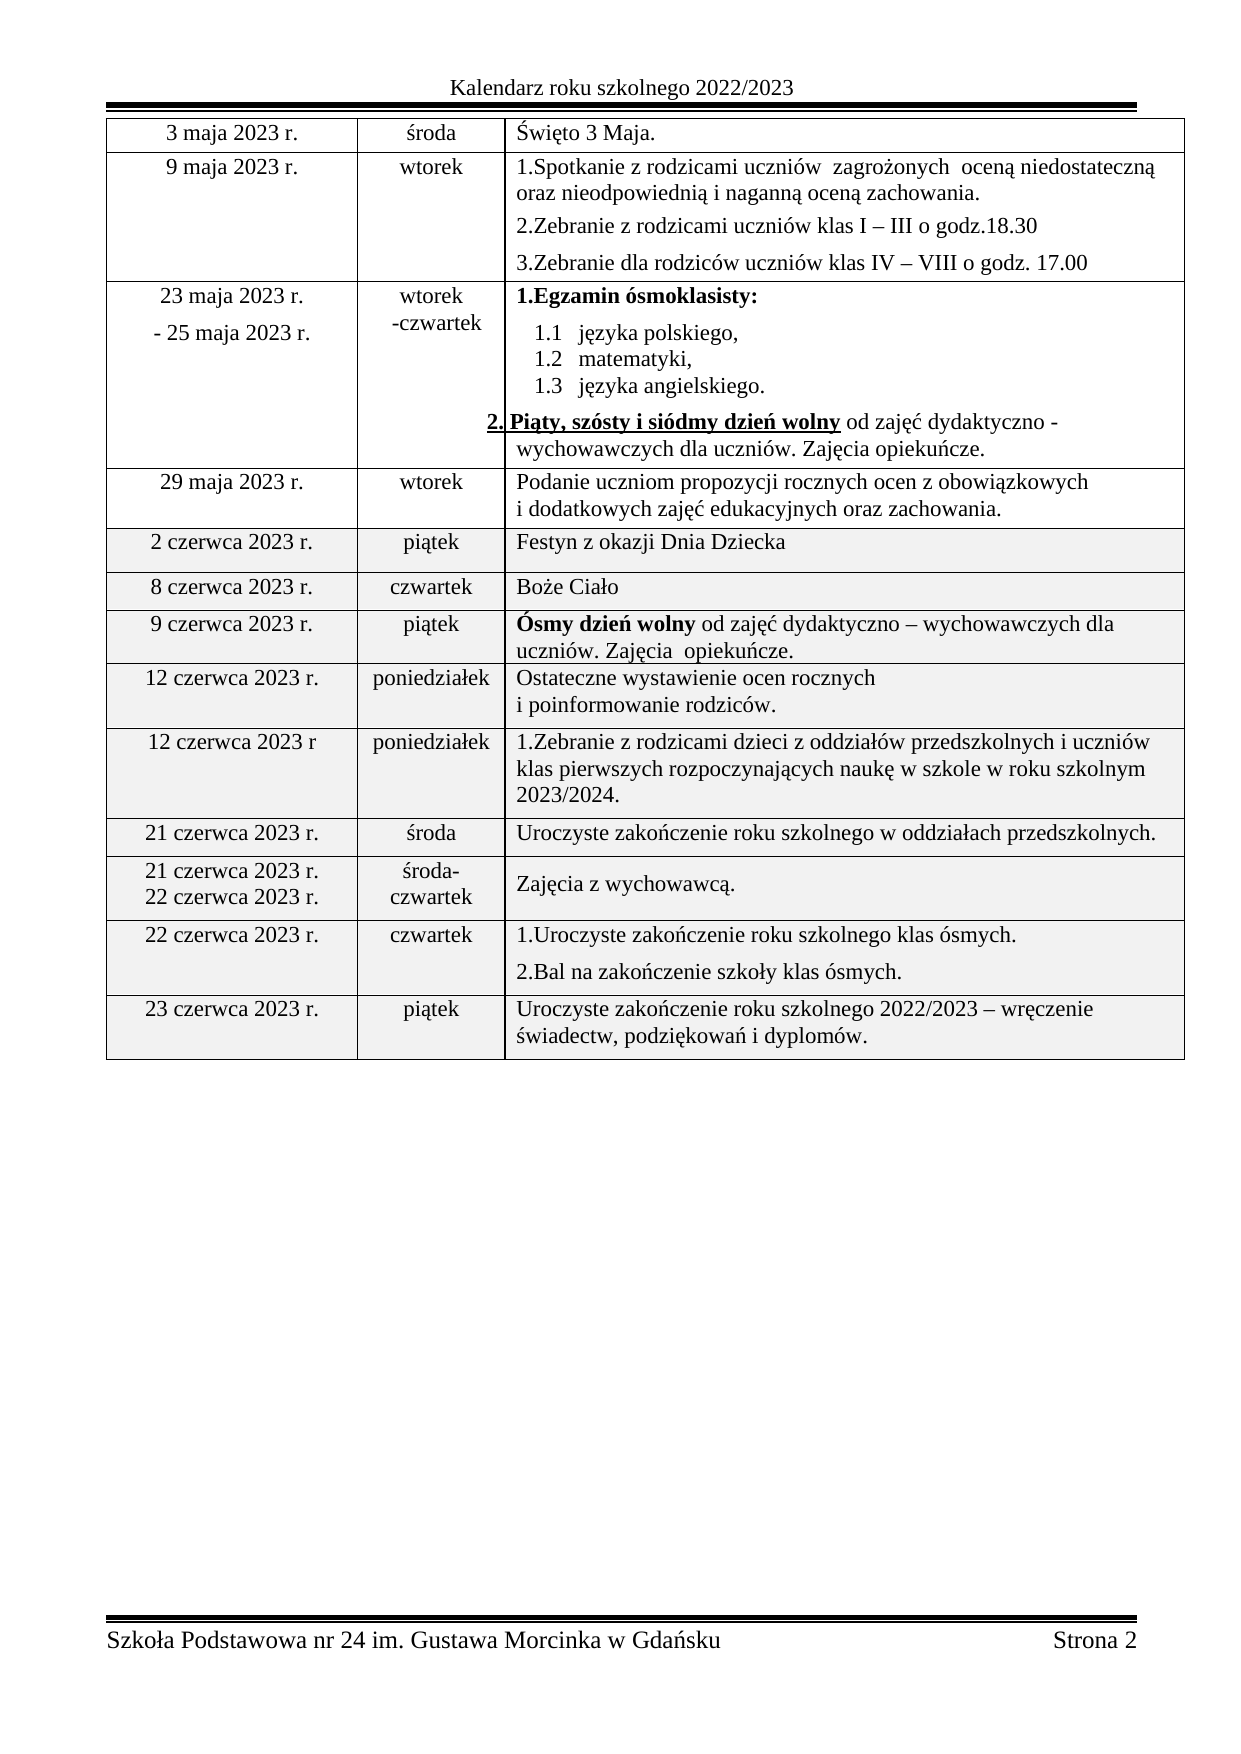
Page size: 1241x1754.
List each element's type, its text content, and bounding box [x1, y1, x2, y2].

table_cell Uroczyste zakończenie roku szkolnego 2022/2023 – wręczenie świadectw, podziękowań i dyplomów. [506, 996, 1184, 1059]
table_cell piątek [358, 529, 504, 572]
table_cell 21 czerwca 2023 r. [107, 819, 357, 856]
table_cell środa-czwartek [358, 857, 504, 920]
table_cell 12 czerwca 2023 r [107, 729, 357, 818]
table_cell 29 maja 2023 r. [107, 469, 357, 527]
table_cell Święto 3 Maja. [506, 119, 1184, 152]
table_cell 8 czerwca 2023 r. [107, 573, 357, 609]
table_cell piątek [358, 611, 504, 663]
table_cell poniedziałek [358, 729, 504, 818]
table_cell 9 czerwca 2023 r. [107, 611, 357, 663]
table_cell 12 czerwca 2023 r. [107, 664, 357, 727]
table_cell 1.Zebranie z rodzicami dzieci z oddziałów przedszkolnych i uczniów klas pierwszych rozpoczynających naukę w szkole w roku szkolnym 2023/2024. [506, 729, 1184, 818]
table_cell Zajęcia z wychowawcą. [506, 857, 1184, 920]
table_cell 23 maja 2023 r. - 25 maja 2023 r. [107, 282, 357, 467]
table_cell poniedziałek [358, 664, 504, 727]
table_cell 1.Uroczyste zakończenie roku szkolnego klas ósmych. 2.Bal na zakończenie szkoły klas ósmych. [506, 921, 1184, 994]
table_cell czwartek [358, 573, 504, 609]
table_cell 2 czerwca 2023 r. [107, 529, 357, 572]
table_cell Ósmy dzień wolny od zajęć dydaktyczno – wychowawczych dla uczniów. Zajęcia opiekuńcze. [506, 611, 1184, 663]
table_cell 3 maja 2023 r. [107, 119, 357, 152]
table_cell 22 czerwca 2023 r. [107, 921, 357, 994]
table_cell 9 maja 2023 r. [107, 153, 357, 281]
table_cell wtorek [358, 153, 504, 281]
table_cell wtorek -czwartek [358, 282, 504, 467]
table_cell Uroczyste zakończenie roku szkolnego w oddziałach przedszkolnych. [506, 819, 1184, 856]
table_cell Boże Ciało [506, 573, 1184, 609]
table_cell Festyn z okazji Dnia Dziecka [506, 529, 1184, 572]
table_cell 1.Egzamin ósmoklasisty: języka polskiego, matematyki, języka angielskiego. 2. Piąty, szósty i siódmy dzień wolny od zajęć dydaktyczno -wychowawczych dla uczniów. Zajęcia opiekuńcze. [506, 282, 1184, 467]
table_cell 21 czerwca 2023 r. 22 czerwca 2023 r. [107, 857, 357, 920]
table_cell środa [358, 119, 504, 152]
table_cell Podanie uczniom propozycji rocznych ocen z obowiązkowych i dodatkowych zajęć edukacyjnych oraz zachowania. [506, 469, 1184, 527]
table_cell 1.Spotkanie z rodzicami uczniów zagrożonych oceną niedostateczną oraz nieodpowiednią i naganną oceną zachowania. 2.Zebranie z rodzicami uczniów klas I – III o godz.18.30 3.Zebranie dla rodziców uczniów klas IV – VIII o godz. 17.00 [506, 153, 1184, 281]
table_cell Ostateczne wystawienie ocen rocznych i poinformowanie rodziców. [506, 664, 1184, 727]
table_cell środa [358, 819, 504, 856]
table_cell piątek [358, 996, 504, 1059]
table_cell wtorek [358, 469, 504, 527]
table_cell 23 czerwca 2023 r. [107, 996, 357, 1059]
table_cell czwartek [358, 921, 504, 994]
